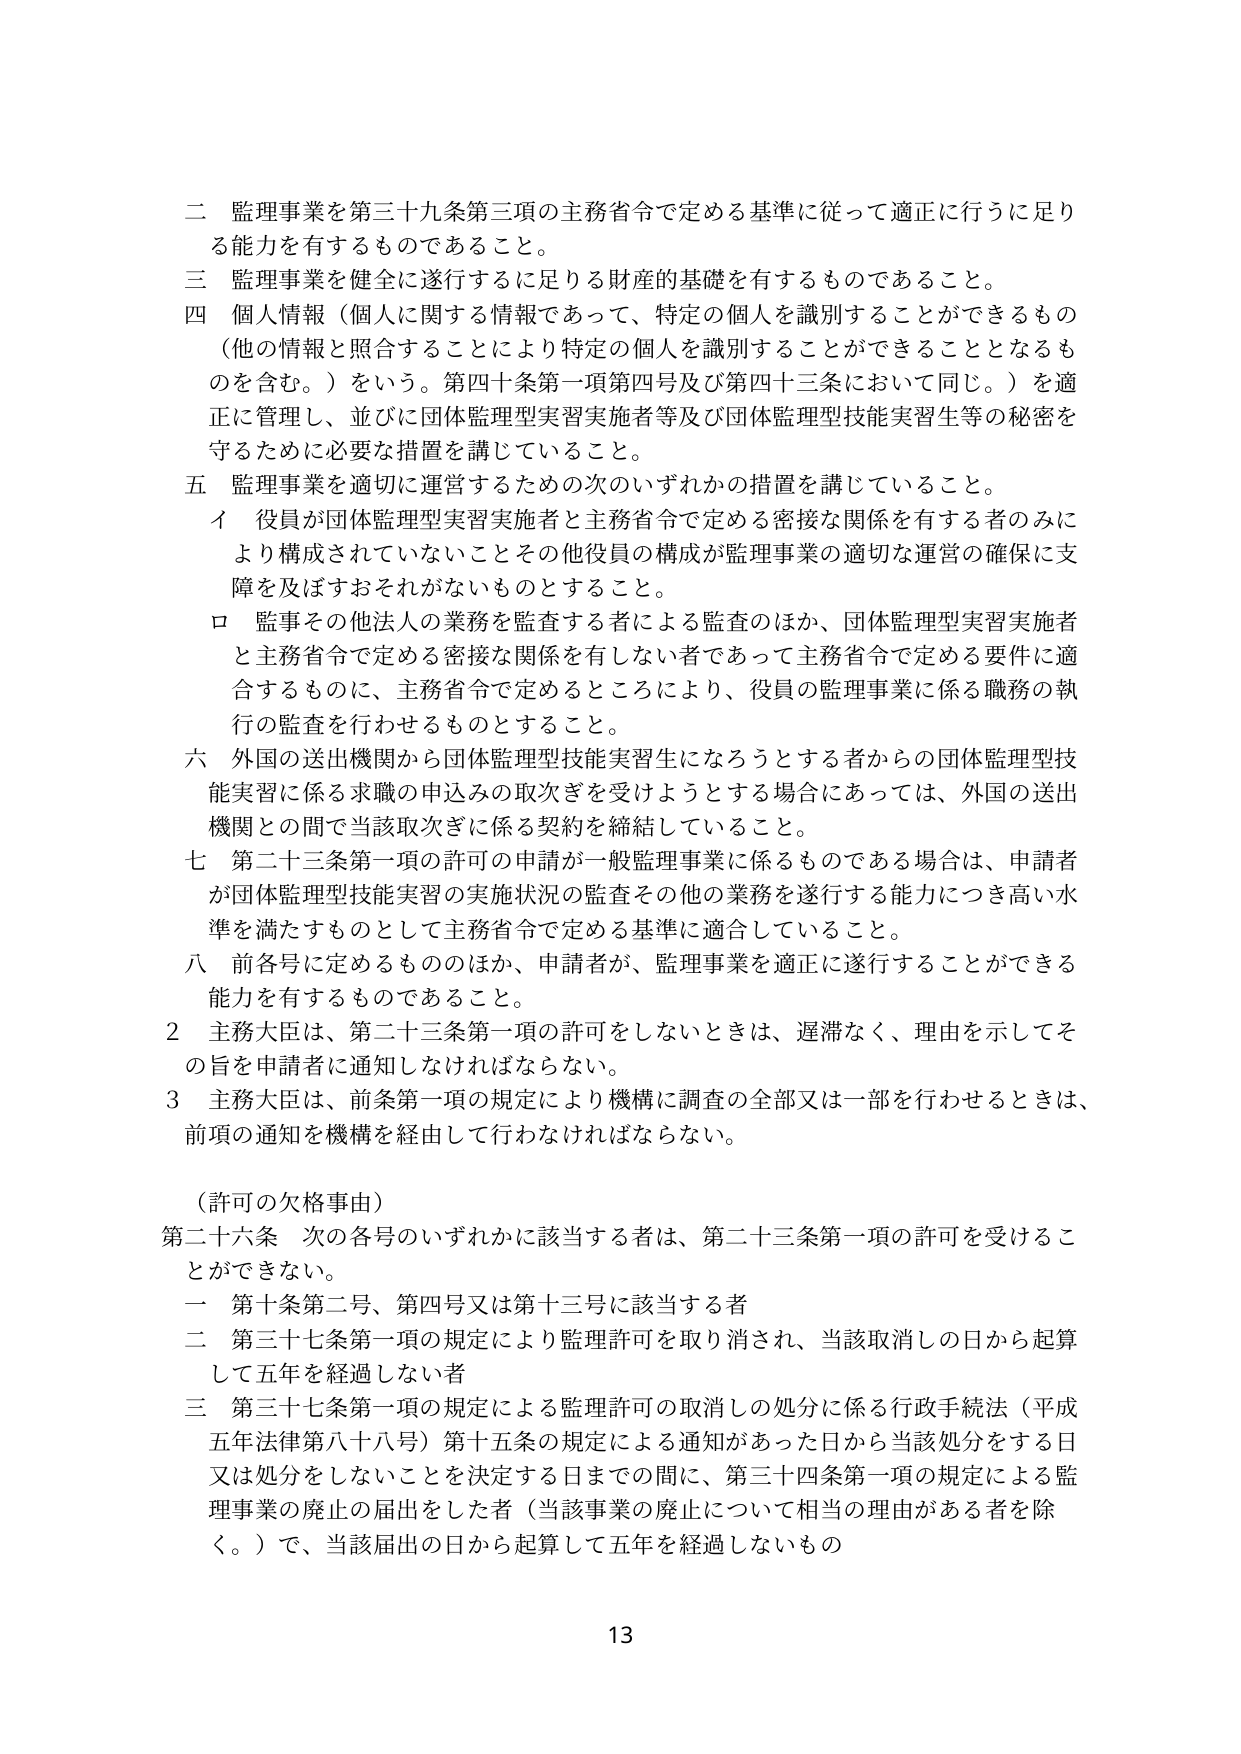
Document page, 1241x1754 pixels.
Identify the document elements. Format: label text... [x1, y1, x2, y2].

text （許可の欠格事由） [184, 1184, 1079, 1219]
text 八 前各号に定めるもののほか、申請者が、監理事業を適正に遂行することができる能力を有するものであること。 [184, 945, 1079, 1014]
text イ 役員が団体監理型実習実施者と主務省令で定める密接な関係を有する者のみにより構成されていないことその他役員の構成が監理事業の適切な運営の確保に支障を及ぼすおそれがないものとすること。 [207, 501, 1079, 604]
text 六 外国の送出機関から団体監理型技能実習生になろうとする者からの団体監理型技能実習に係る求職の申込みの取次ぎを受けようとする場合にあっては、外国の送出機関との間で当該取次ぎに係る契約を締結していること。 [184, 740, 1079, 843]
text 第二十六条 次の各号のいずれかに該当する者は、第二十三条第一項の許可を受けることができない。 [161, 1219, 1079, 1287]
text 一 第十条第二号、第四号又は第十三号に該当する者 [184, 1287, 1079, 1321]
text ２ 主務大臣は、第二十三条第一項の許可をしないときは、遅滞なく、理由を示してその旨を申請者に通知しなければならない。 [161, 1014, 1079, 1082]
text 三 監理事業を健全に遂行するに足りる財産的基礎を有するものであること。 [184, 262, 1079, 296]
text 四 個人情報（個人に関する情報であって、特定の個人を識別することができるもの（他の情報と照合することにより特定の個人を識別することができることとなるものを含む。）をいう。第四十条第一項第四号及び第四十三条において同じ。）を適正に管理し、並びに団体監理型実習実施者等及び団体監理型技能実習生等の秘密を守るために必要な措置を講じていること。 [184, 296, 1079, 467]
text 五 監理事業を適切に運営するための次のいずれかの措置を講じていること。 [184, 467, 1079, 501]
text 七 第二十三条第一項の許可の申請が一般監理事業に係るものである場合は、申請者が団体監理型技能実習の実施状況の監査その他の業務を遂行する能力につき高い水準を満たすものとして主務省令で定める基準に適合していること。 [184, 843, 1079, 945]
text 二 監理事業を第三十九条第三項の主務省令で定める基準に従って適正に行うに足りる能力を有するものであること。 [184, 194, 1079, 262]
text ロ 監事その他法人の業務を監査する者による監査のほか、団体監理型実習実施者と主務省令で定める密接な関係を有しない者であって主務省令で定める要件に適合するものに、主務省令で定めるところにより、役員の監理事業に係る職務の執行の監査を行わせるものとすること。 [207, 604, 1079, 740]
text 二 第三十七条第一項の規定により監理許可を取り消され、当該取消しの日から起算して五年を経過しない者 [184, 1321, 1079, 1389]
text 三 第三十七条第一項の規定による監理許可の取消しの処分に係る行政手続法（平成五年法律第八十八号）第十五条の規定による通知があった日から当該処分をする日又は処分をしないことを決定する日までの間に、第三十四条第一項の規定による監理事業の廃止の届出をした者（当該事業の廃止について相当の理由がある者を除く。）で、当該届出の日から起算して五年を経過しないもの [184, 1389, 1079, 1560]
text ３ 主務大臣は、前条第一項の規定により機構に調査の全部又は一部を行わせるときは、前項の通知を機構を経由して行わなければならない。 [161, 1082, 1079, 1150]
